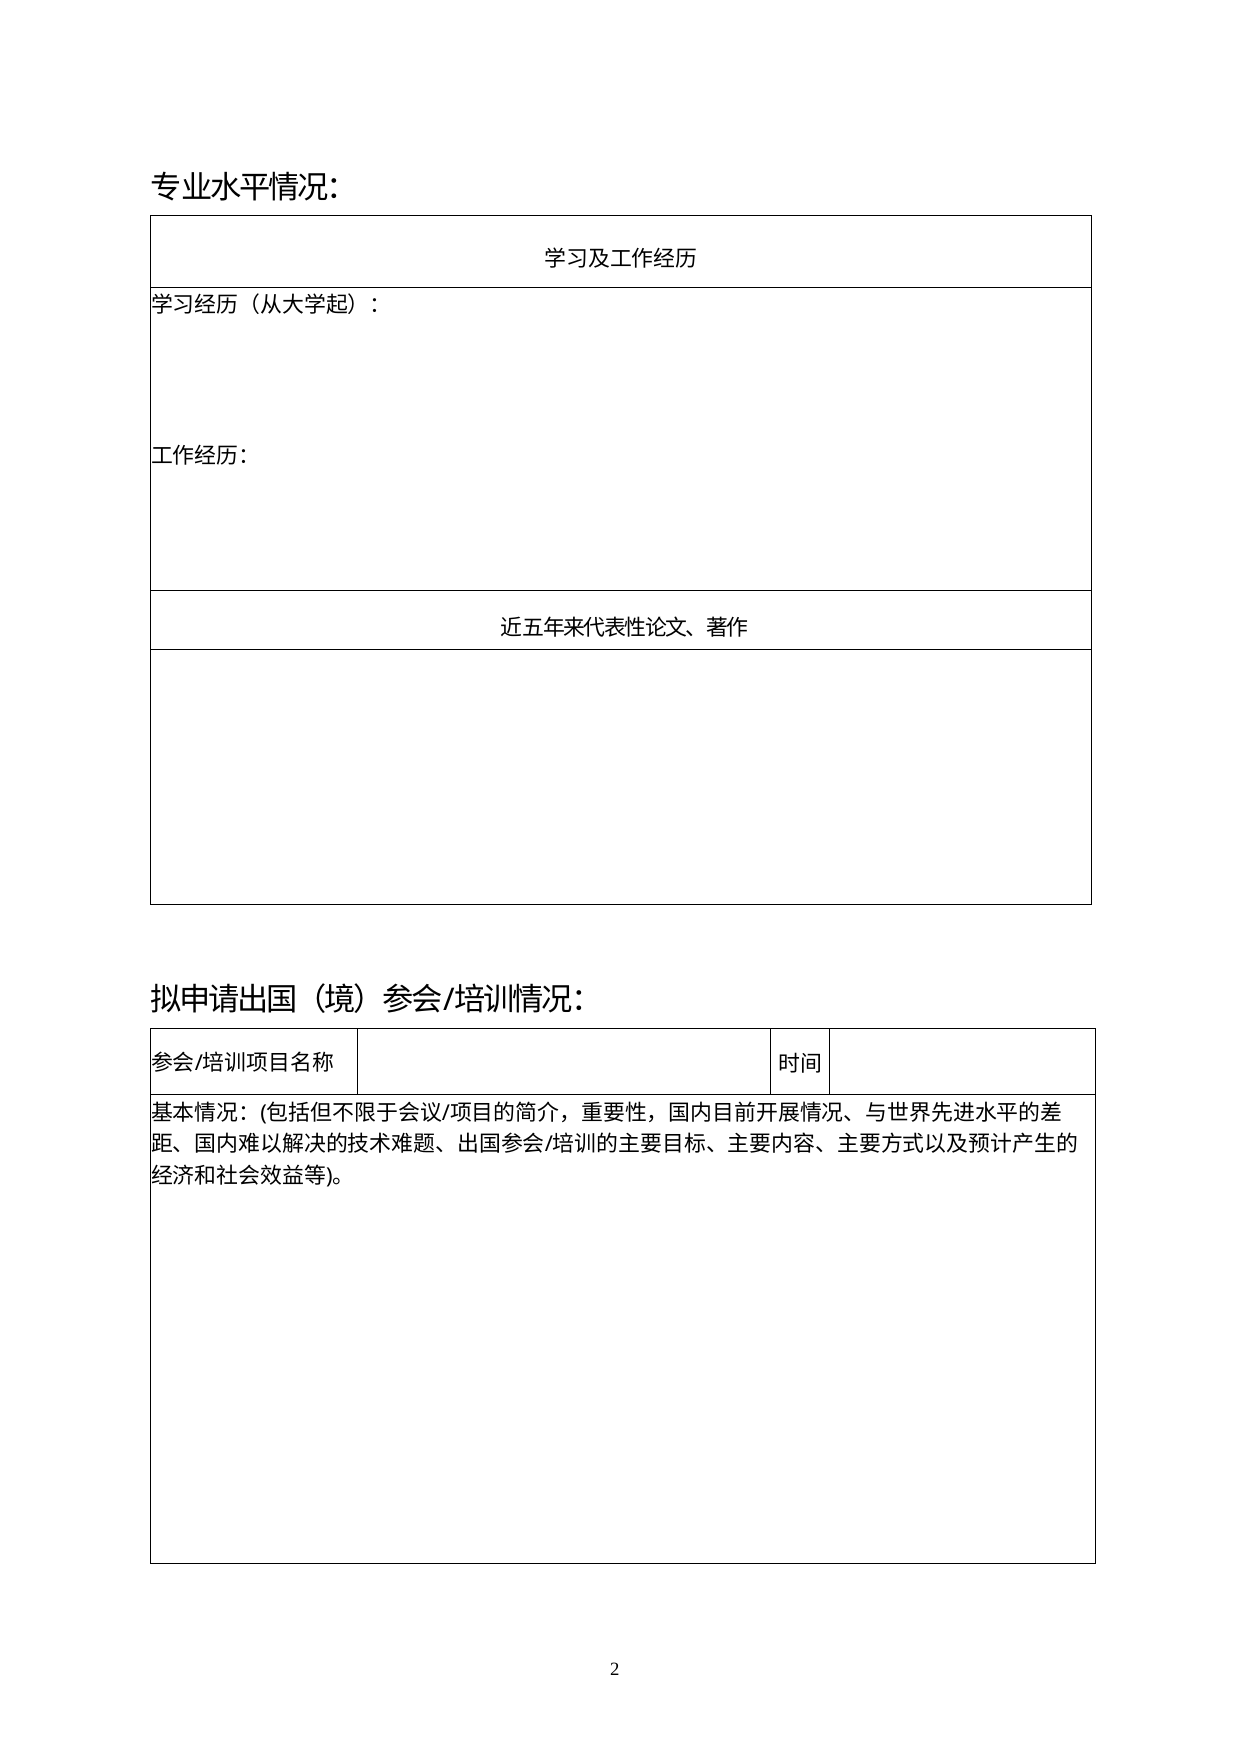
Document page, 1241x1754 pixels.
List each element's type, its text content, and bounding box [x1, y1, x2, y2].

text 拟申请出国（境）参会/培训情况： [150, 978, 1090, 1019]
table_header 参会/培训项目名称 [151, 1029, 357, 1094]
table_header 学习及工作经历 [151, 216, 1091, 287]
table_header [830, 1029, 1095, 1094]
table_cell 基本情况：(包括但不限于会议/项目的简介，重要性，国内目前开展情况、与世界先进水平的差距、国内难以解决的技术难题、出国参会/培训的主要目标、主要内容、主要方式以及预计产生的经济和社会效益等)。 [151, 1095, 1095, 1563]
table_cell 学习经历（从大学起）： 工作经历： [151, 288, 1091, 590]
table_cell 近五年来代表性论文、著作 [151, 591, 1091, 649]
table_header 时间 [771, 1029, 829, 1094]
table_cell [151, 650, 1091, 904]
text 专业水平情况： [150, 165, 1090, 206]
table_header [358, 1029, 770, 1094]
